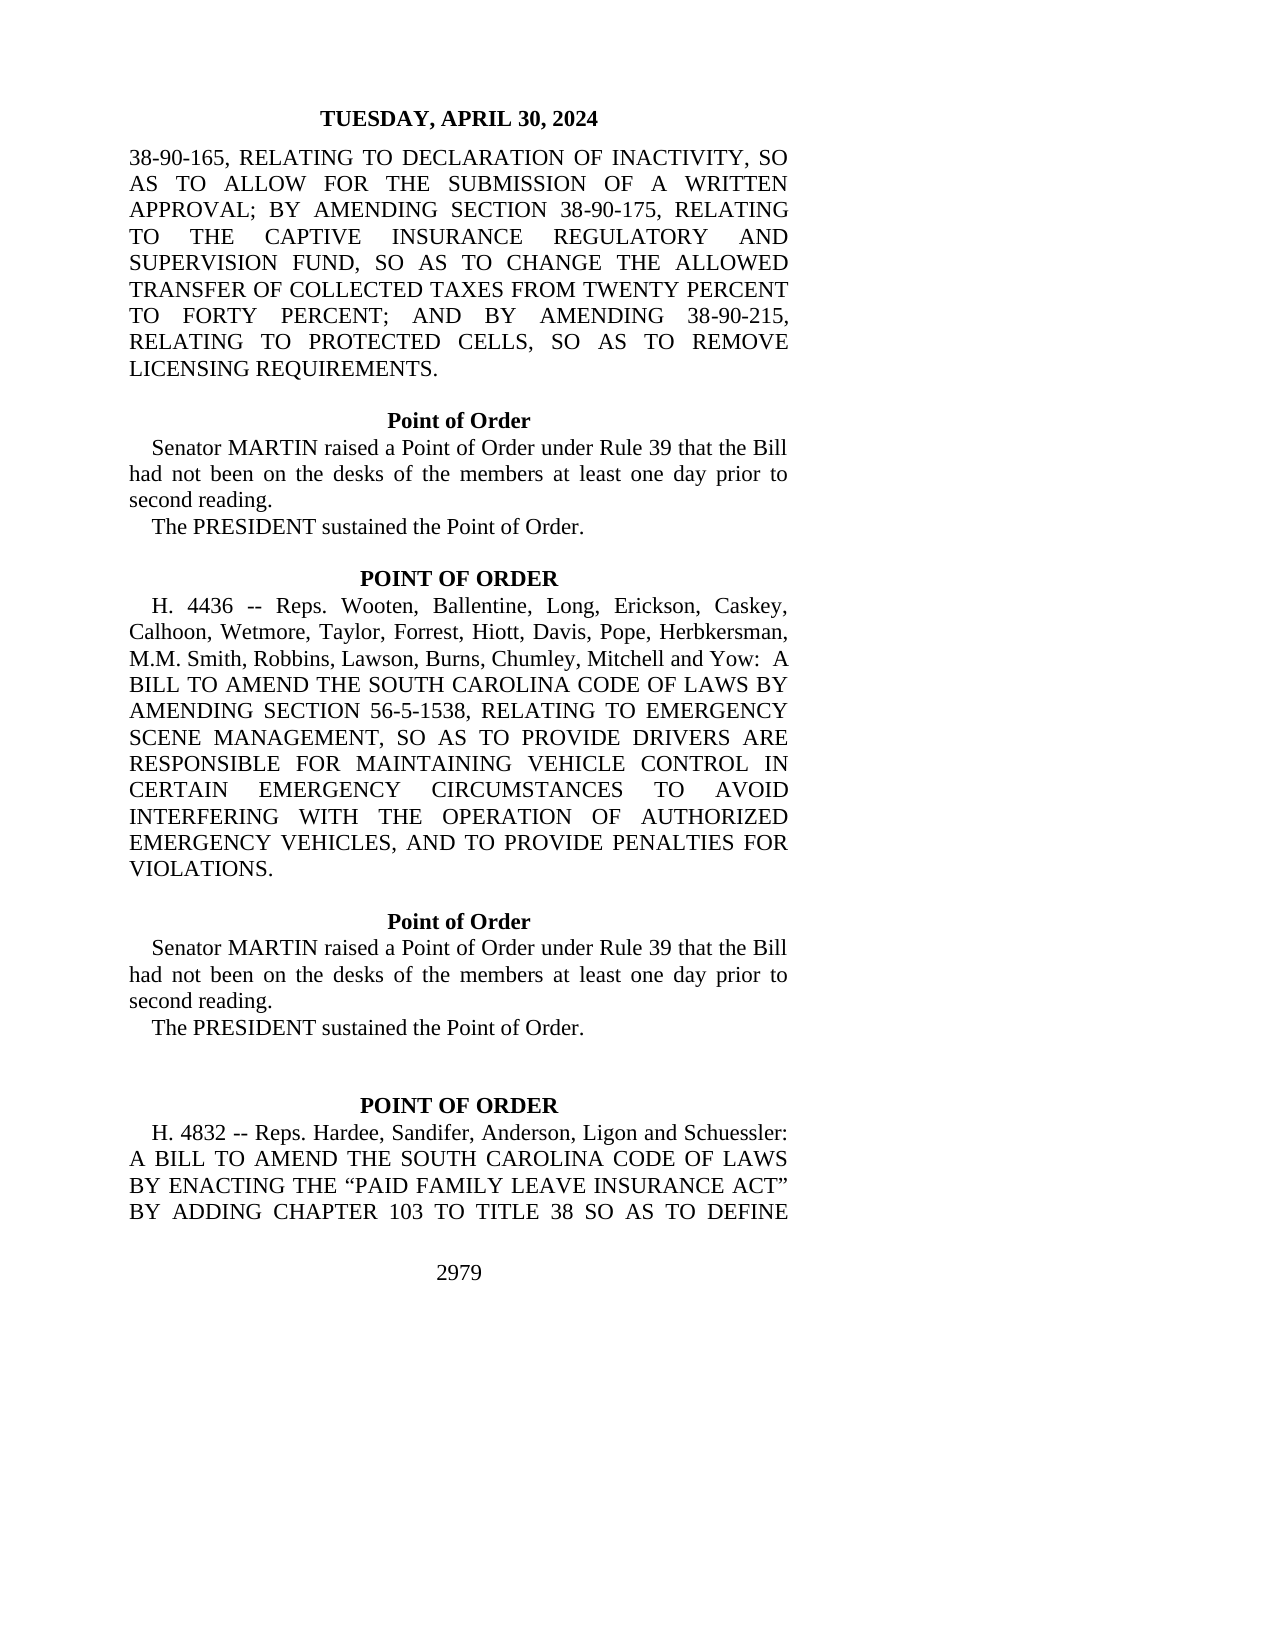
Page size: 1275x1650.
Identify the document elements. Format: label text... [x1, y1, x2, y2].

text Senator MARTIN raised a Point of Order under Rule 39 that the Bill had not been on the desks of the members at least one day prior to second reading. [129, 434, 789, 513]
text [129, 144, 789, 381]
text The PRESIDENT sustained the Point of Order. [129, 513, 789, 539]
text Senator MARTIN raised a Point of Order under Rule 39 that the Bill had not been on the desks of the members at least one day prior to second reading. [129, 934, 789, 1013]
text H. 4436 -- Reps. Wooten, Ballentine, Long, Erickson, Caskey, Calhoon, Wetmore, Taylor, Forrest, Hiott, Davis, Pope, Herbkersman, M.M. Smith, Robbins, Lawson, Burns, Chumley, Mitchell and Yow: A BILL TO AMEND THE SOUTH CAROLINA CODE OF LAWS BY AMENDING SECTION 56-5-1538, RELATING TO EMERGENCY SCENE MANAGEMENT, SO AS TO PROVIDE DRIVERS ARE RESPONSIBLE FOR MAINTAINING VEHICLE CONTROL IN CERTAIN EMERGENCY CIRCUMSTANCES TO AVOID INTERFERING WITH THE OPERATION OF AUTHORIZED EMERGENCY VEHICLES, AND TO PROVIDE PENALTIES FOR VIOLATIONS. [129, 592, 789, 882]
text Point of Order [129, 908, 789, 934]
text Point of Order [129, 407, 789, 434]
text The PRESIDENT sustained the Point of Order. [129, 1013, 789, 1040]
text POINT OF ORDER [129, 566, 789, 592]
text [129, 1119, 789, 1224]
text POINT OF ORDER [129, 1093, 789, 1119]
